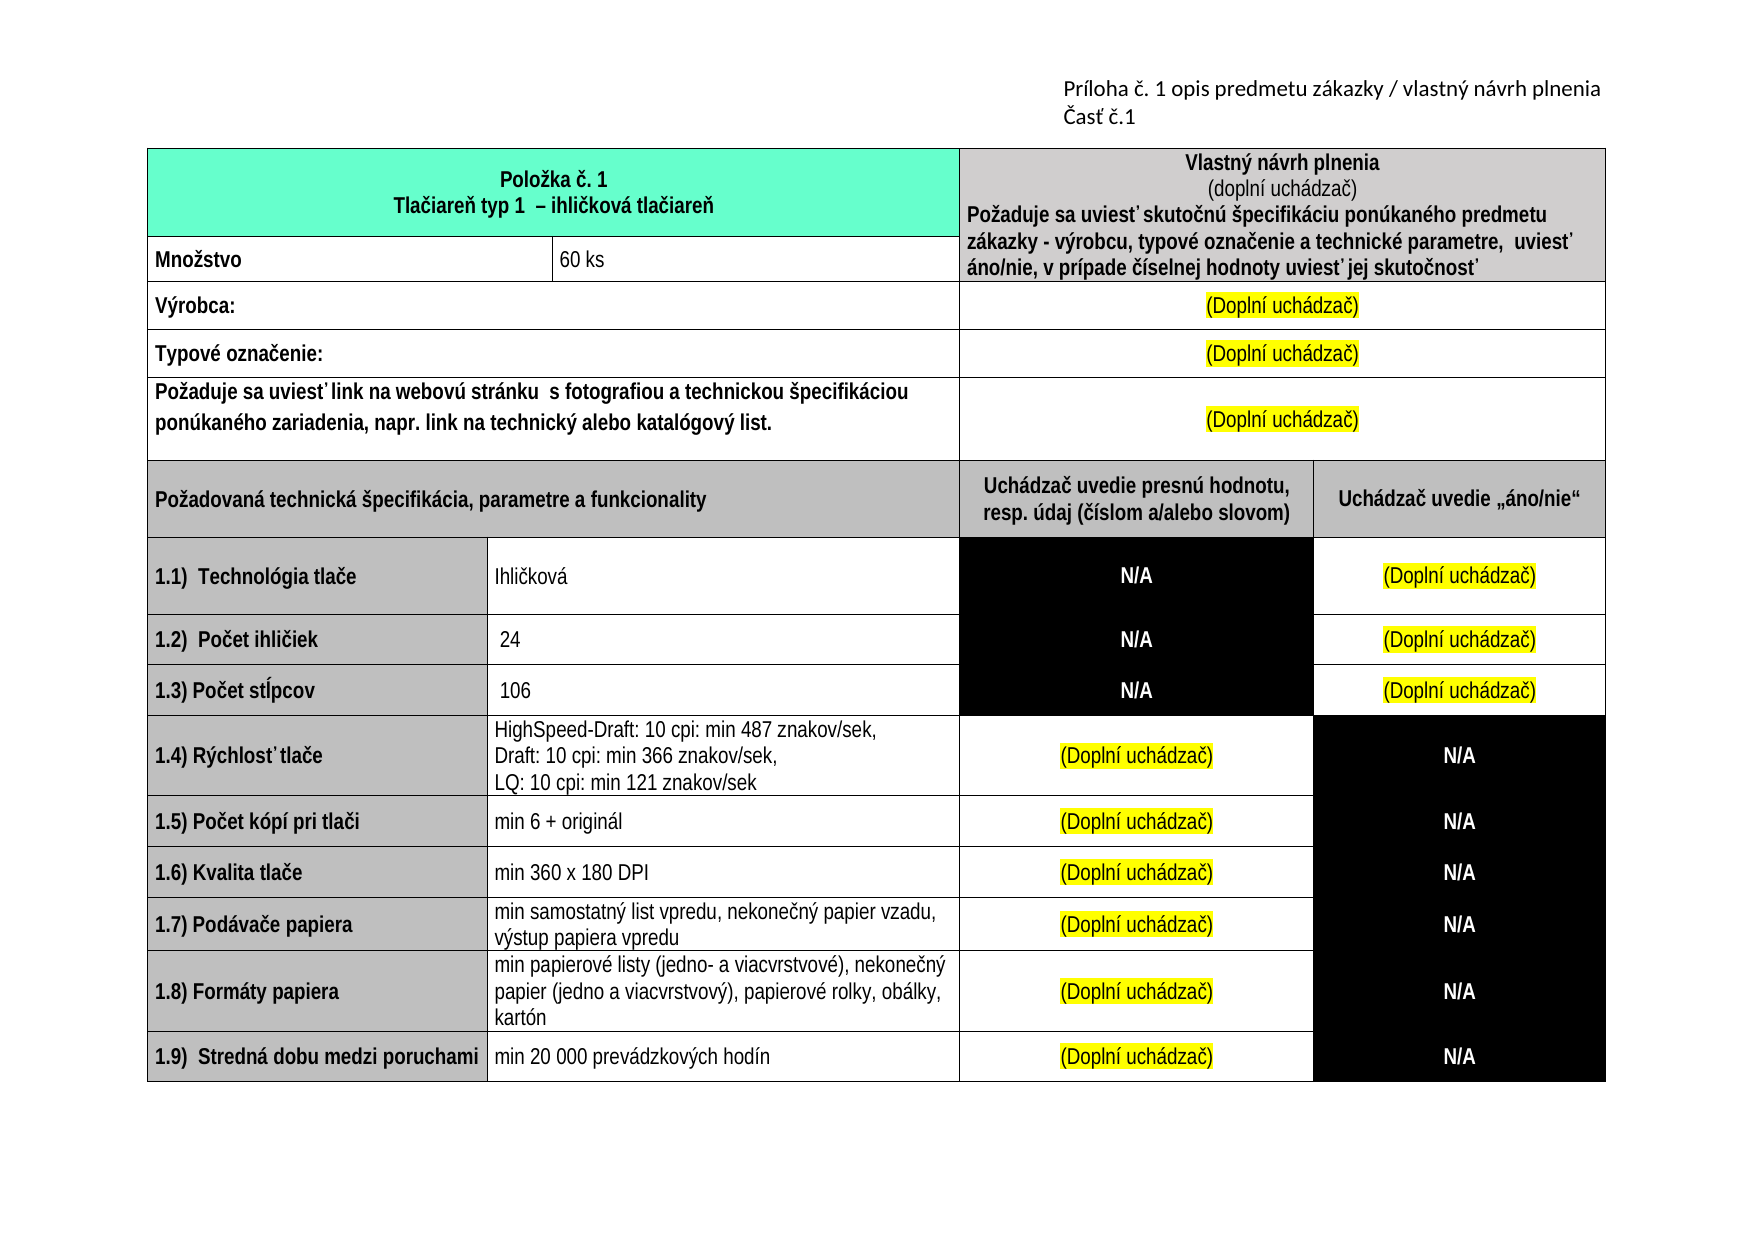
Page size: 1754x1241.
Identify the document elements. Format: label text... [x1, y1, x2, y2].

table_cell min 20 000 prevádzkových hodín [488, 1032, 959, 1081]
table_cell 1.3) Počet stĺpcov [148, 665, 487, 715]
table_cell N/A [1314, 847, 1605, 897]
table_cell N/A [1314, 1032, 1605, 1081]
table_cell min samostatný list vpredu, nekonečný papier vzadu, výstup papiera vpredu [488, 898, 959, 950]
table_cell (Doplní uchádzač) [960, 330, 1605, 377]
table_cell (Doplní uchádzač) [1314, 665, 1605, 715]
table_cell N/A [1314, 716, 1605, 795]
table_cell Typové označenie: [148, 330, 959, 377]
table_cell Požaduje sa uviesť link na webovú stránku s fotografiou a technickou špecifikáciou ponúkaného zariadenia, napr. link na technický alebo katalógový list. [148, 378, 959, 459]
table_cell N/A [960, 538, 1313, 614]
table_header Položka č. 1 Tlačiareň typ 1 – ihličková tlačiareň [148, 149, 959, 236]
table_cell 1.6) Kvalita tlače [148, 847, 487, 897]
table_cell 1.9) Stredná dobu medzi poruchami [148, 1032, 487, 1081]
table_cell Uchádzač uvedie „áno/nie“ [1314, 461, 1605, 537]
table_cell (Doplní uchádzač) [960, 378, 1605, 459]
table_cell N/A [1314, 951, 1605, 1031]
table_cell (Doplní uchádzač) [960, 796, 1313, 846]
table_cell (Doplní uchádzač) [960, 847, 1313, 897]
table_cell (Doplní uchádzač) [960, 898, 1313, 950]
table_cell N/A [1314, 796, 1605, 846]
table_cell 1.2) Počet ihličiek [148, 615, 487, 664]
table_cell Ihličková [488, 538, 959, 614]
table_cell Uchádzač uvedie presnú hodnotu, resp. údaj (číslom a/alebo slovom) [960, 461, 1313, 537]
table_header Vlastný návrh plnenia (doplní uchádzač) Požaduje sa uviesť skutočnú špecifikáciu ponúkaného predmetu zákazky - výrobcu, typové označenie a technické parametre, uviesť áno/nie, v prípade číselnej hodnoty uviesť jej skutočnosť [960, 149, 1605, 281]
table_cell N/A [1314, 898, 1605, 950]
table_cell (Doplní uchádzač) [1314, 615, 1605, 664]
table_cell (Doplní uchádzač) [960, 1032, 1313, 1081]
table_cell 1.5) Počet kópí pri tlači [148, 796, 487, 846]
table_cell N/A [960, 615, 1313, 664]
table_cell 1.4) Rýchlosť tlače [148, 716, 487, 795]
table_cell 1.8) Formáty papiera [148, 951, 487, 1031]
table_cell N/A [960, 665, 1313, 715]
table_cell (Doplní uchádzač) [960, 716, 1313, 795]
table_cell (Doplní uchádzač) [960, 951, 1313, 1031]
table_cell 60 ks [553, 237, 959, 281]
table_cell Požadovaná technická špecifikácia, parametre a funkcionality [148, 461, 959, 537]
table_cell 1.7) Podávače papiera [148, 898, 487, 950]
table_cell 106 [488, 665, 959, 715]
table_cell min 6 + originál [488, 796, 959, 846]
table_cell min 360 x 180 DPI [488, 847, 959, 897]
table_cell (Doplní uchádzač) [1314, 538, 1605, 614]
table_cell 24 [488, 615, 959, 664]
table_cell Množstvo [148, 237, 552, 281]
table_cell HighSpeed-Draft: 10 cpi: min 487 znakov/sek, Draft: 10 cpi: min 366 znakov/sek, LQ: 10 cpi: min 121 znakov/sek [488, 716, 959, 795]
table_cell 1.1) Technológia tlače [148, 538, 487, 614]
table_cell (Doplní uchádzač) [960, 282, 1605, 329]
table_cell Výrobca: [148, 282, 959, 329]
table_cell min papierové listy (jedno- a viacvrstvové), nekonečný papier (jedno a viacvrstvový), papierové rolky, obálky, kartón [488, 951, 959, 1031]
